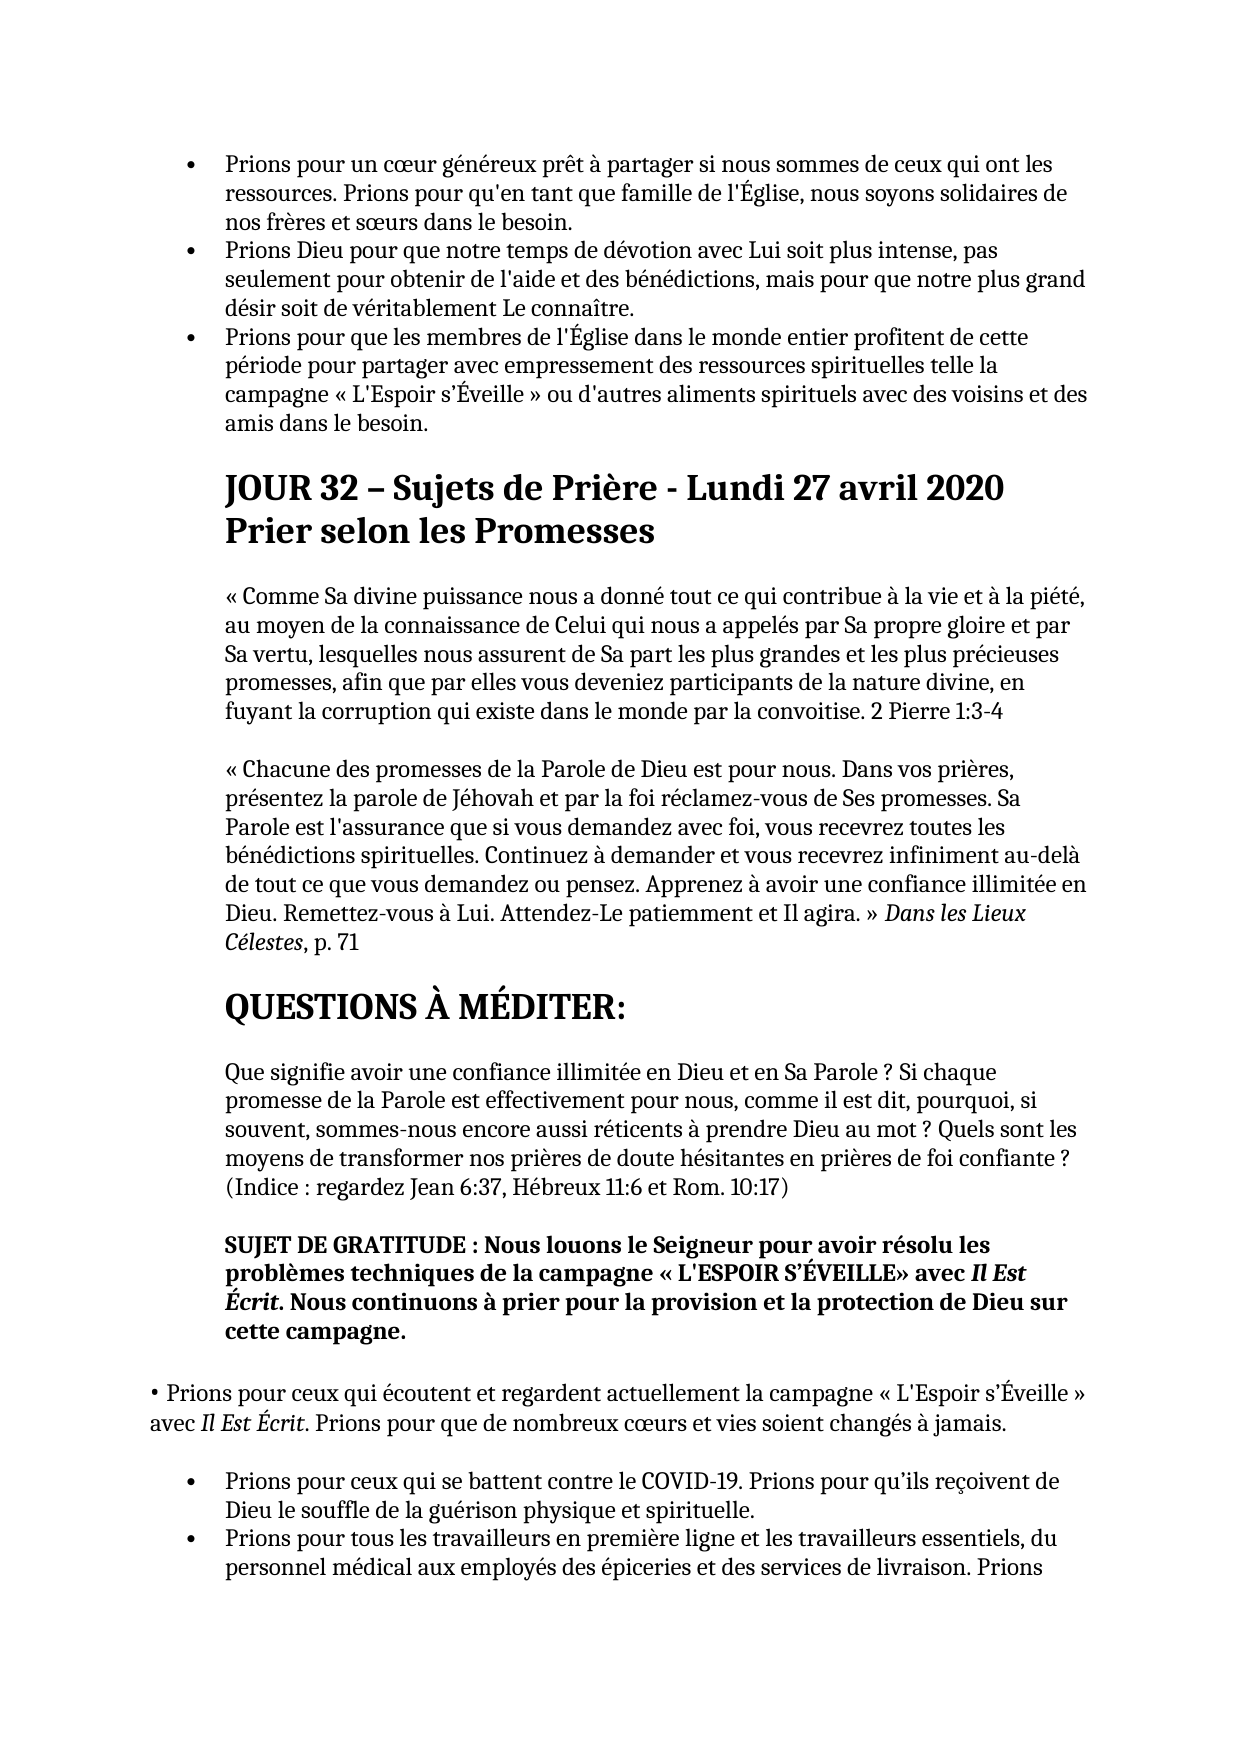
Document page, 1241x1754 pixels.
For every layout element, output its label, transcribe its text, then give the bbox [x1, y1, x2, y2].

text SUJET DE GRATITUDE : Nous louons le Seigneur pour avoir résolu les problèmes techniques de la campagne « L'ESPOIR S’ÉVEILLE» avec Il Est Écrit. Nous continuons à prier pour la provision et la protection de Dieu sur cette campagne. [225, 1231, 1090, 1346]
text « Comme Sa divine puissance nous a donné tout ce qui contribue à la vie et à la piété, au moyen de la connaissance de Celui qui nous a appelés par Sa propre gloire et par Sa vertu, lesquelles nous assurent de Sa part les plus grandes et les plus précieuses promesses, afin que par elles vous deveniez participants de la nature divine, en fuyant la corruption qui existe dans le monde par la convoitise. 2 Pierre 1:3-4 [225, 582, 1090, 726]
text • Prions pour ceux qui écoutent et regardent actuellement la campagne « L'Espoir s’Éveille » avec Il Est Écrit. Prions pour que de nombreux cœurs et vies soient changés à jamais. [150, 1375, 1090, 1438]
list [187, 1524, 1090, 1582]
text QUESTIONS À MÉDITER: [225, 985, 1090, 1028]
list Prions pour que les membres de l'Église dans le monde entier profitent de cette période pour partager avec empressement des ressources spirituelles telle la campagne « L'Espoir s’Éveille » ou d'autres aliments spirituels avec des voisins et des amis dans le besoin. [187, 322, 1090, 437]
text « Chacune des promesses de la Parole de Dieu est pour nous. Dans vos prières, présentez la parole de Jéhovah et par la foi réclamez-vous de Ses promesses. Sa Parole est l'assurance que si vous demandez avec foi, vous recevrez toutes les bénédictions spirituelles. Continuez à demander et vous recevrez infiniment au-delà de tout ce que vous demandez ou pensez. Apprenez à avoir une confiance illimitée en Dieu. Remettez-vous à Lui. Attendez-Le patiemment et Il agira. » Dans les Lieux Célestes, p. 71 [225, 755, 1090, 956]
text JOUR 32 – Sujets de Prière - Lundi 27 avril 2020 Prier selon les Promesses [225, 467, 1090, 553]
text Que signifie avoir une confiance illimitée en Dieu et en Sa Parole ? Si chaque promesse de la Parole est effectivement pour nous, comme il est dit, pourquoi, si souvent, sommes-nous encore aussi réticents à prendre Dieu au mot ? Quels sont les moyens de transformer nos prières de doute hésitantes en prières de foi confiante ? (Indice : regardez Jean 6:37, Hébreux 11:6 et Rom. 10:17) [225, 1058, 1090, 1201]
list Prions Dieu pour que notre temps de dévotion avec Lui soit plus intense, pas seulement pour obtenir de l'aide et des bénédictions, mais pour que notre plus grand désir soit de véritablement Le connaître. [187, 236, 1090, 322]
list Prions pour ceux qui se battent contre le COVID-19. Prions pour qu’ils reçoivent de Dieu le souffle de la guérison physique et spirituelle. [187, 1467, 1090, 1524]
list Prions pour un cœur généreux prêt à partager si nous sommes de ceux qui ont les ressources. Prions pour qu'en tant que famille de l'Église, nous soyons solidaires de nos frères et sœurs dans le besoin. [187, 150, 1090, 236]
